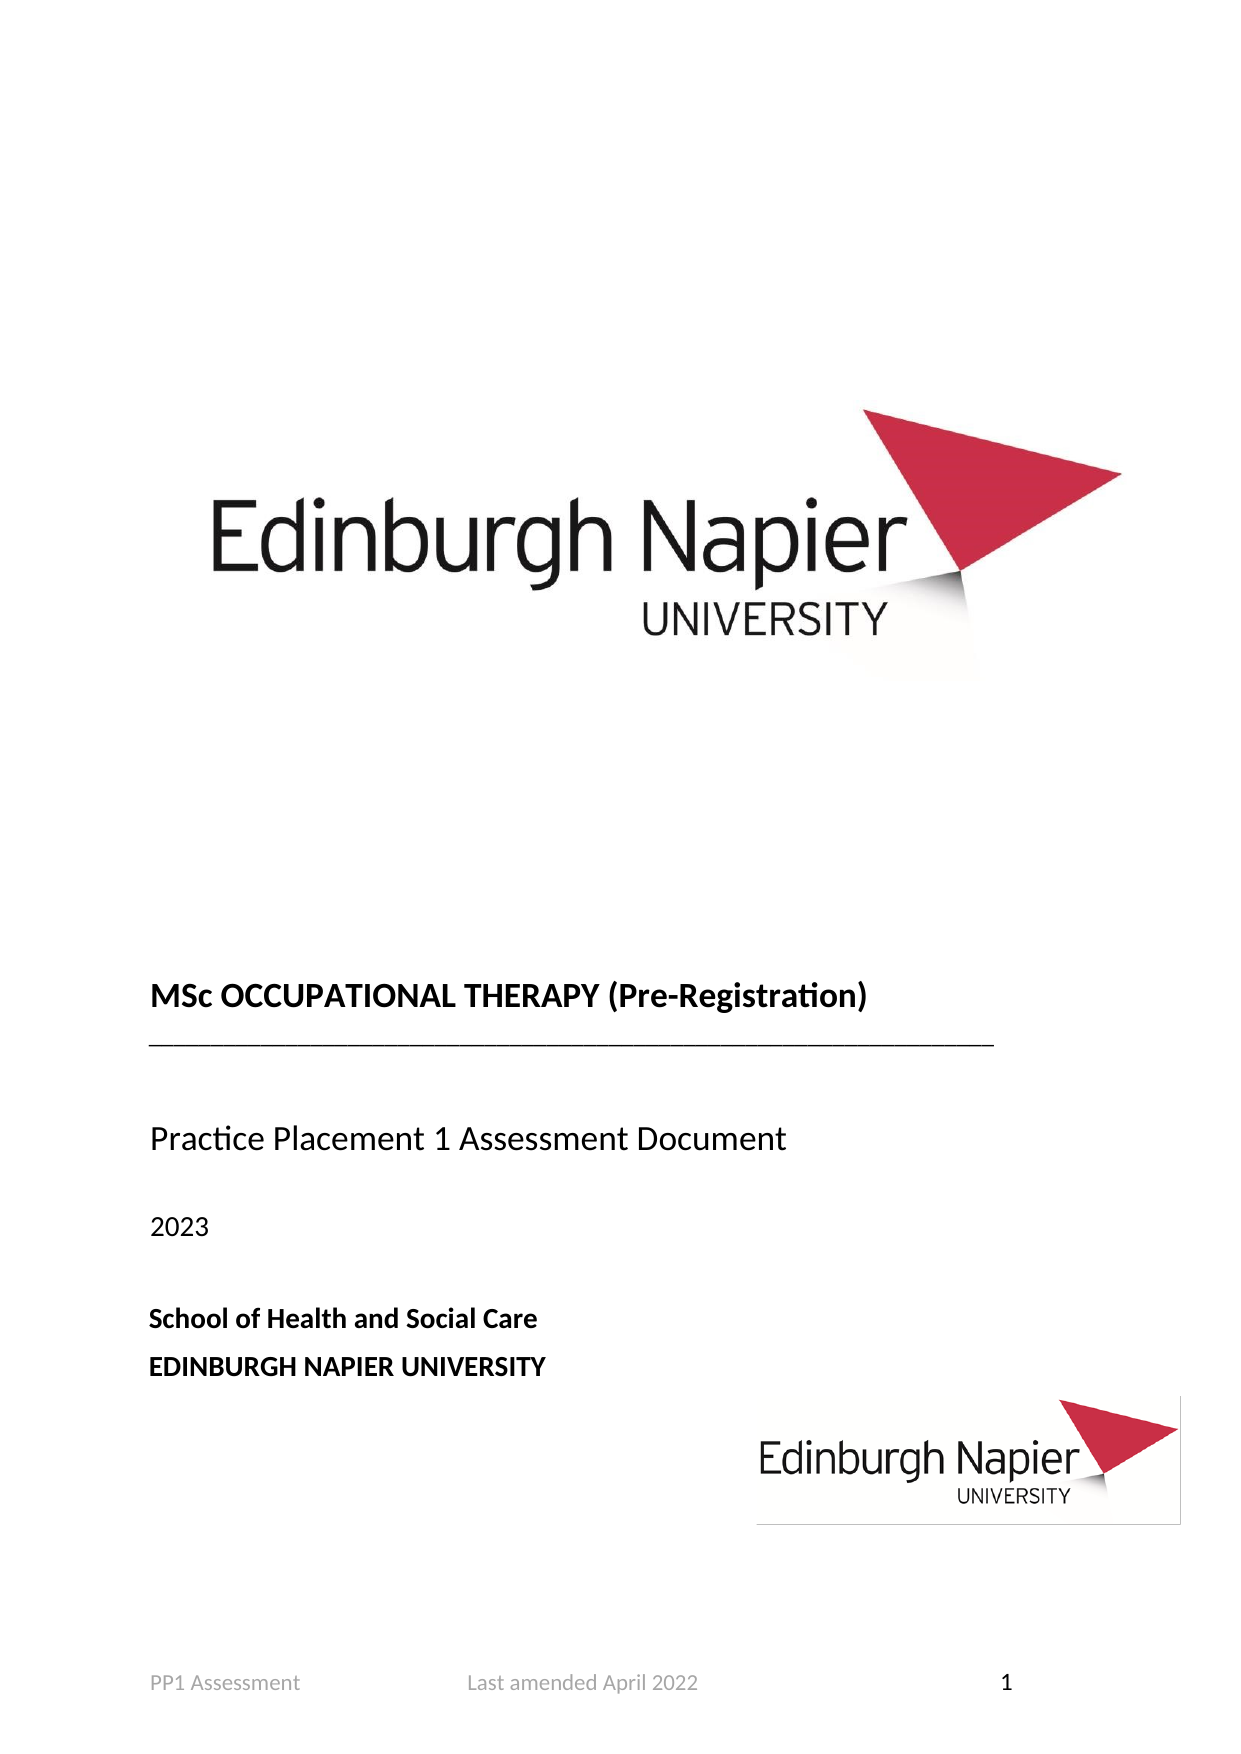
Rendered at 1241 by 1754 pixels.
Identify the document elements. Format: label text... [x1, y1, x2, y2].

text 2023 [150, 1208, 1091, 1243]
text EDINBURGH NAPIER UNIVERSITY [148, 1348, 1091, 1384]
text ____________________________________________________________________ [148, 1020, 1091, 1050]
text Practice Placement 1 Assessment Document [150, 1116, 1091, 1159]
text MSc OCCUPATIONAL THERAPY (Pre-Registration) [150, 973, 1091, 1016]
text School of Health and Social Care [148, 1300, 1091, 1336]
picture [204, 400, 1127, 681]
picture [756, 1396, 1181, 1525]
